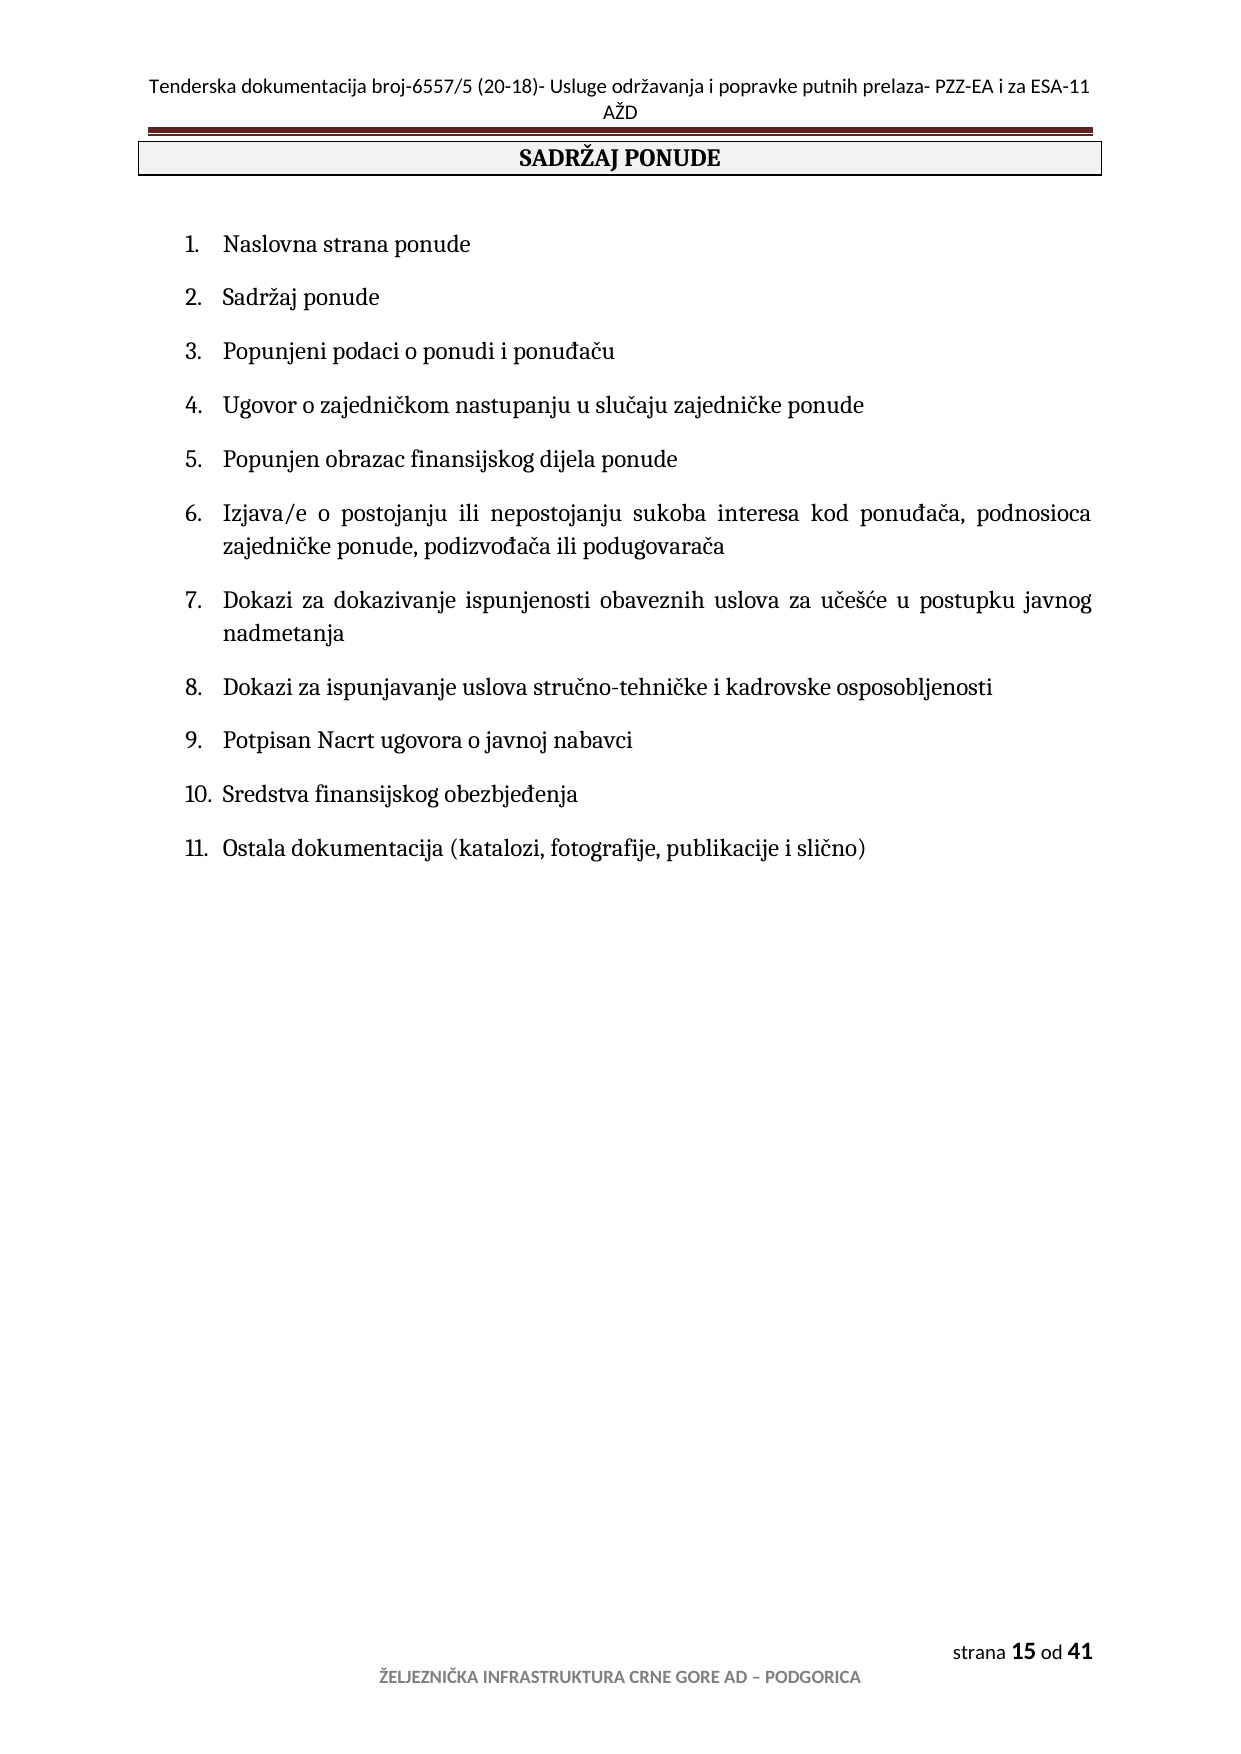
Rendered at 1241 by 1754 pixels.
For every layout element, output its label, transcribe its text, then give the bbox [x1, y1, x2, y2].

list Ostala dokumentacija (katalozi, fotografije, publikacije i slično) [185, 834, 1093, 863]
list Dokazi za dokazivanje ispunjenosti obaveznih uslova za učešće u postupku javnog nadmetanja [185, 586, 1093, 647]
subtitle SADRŽAJ PONUDE [139, 142, 1101, 174]
list Popunjeni podaci o ponudi i ponuđaču [185, 337, 1093, 366]
list Sredstva finansijskog obezbjeđenja [185, 780, 1093, 809]
list Dokazi za ispunjavanje uslova stručno-tehničke i kadrovske osposobljenosti [185, 672, 1093, 701]
list Popunjen obrazac finansijskog dijela ponude [185, 445, 1093, 474]
list Izjava/e o postojanju ili nepostojanju sukoba interesa kod ponuđača, podnosioca zajedničke ponude, podizvođača ili podugovarača [185, 499, 1093, 561]
list Ugovor o zajedničkom nastupanju u slučaju zajedničke ponude [185, 391, 1093, 420]
list Sadržaj ponude [185, 283, 1093, 312]
list Naslovna strana ponude [185, 229, 1093, 258]
list Potpisan Nacrt ugovora o javnoj nabavci [185, 726, 1093, 755]
